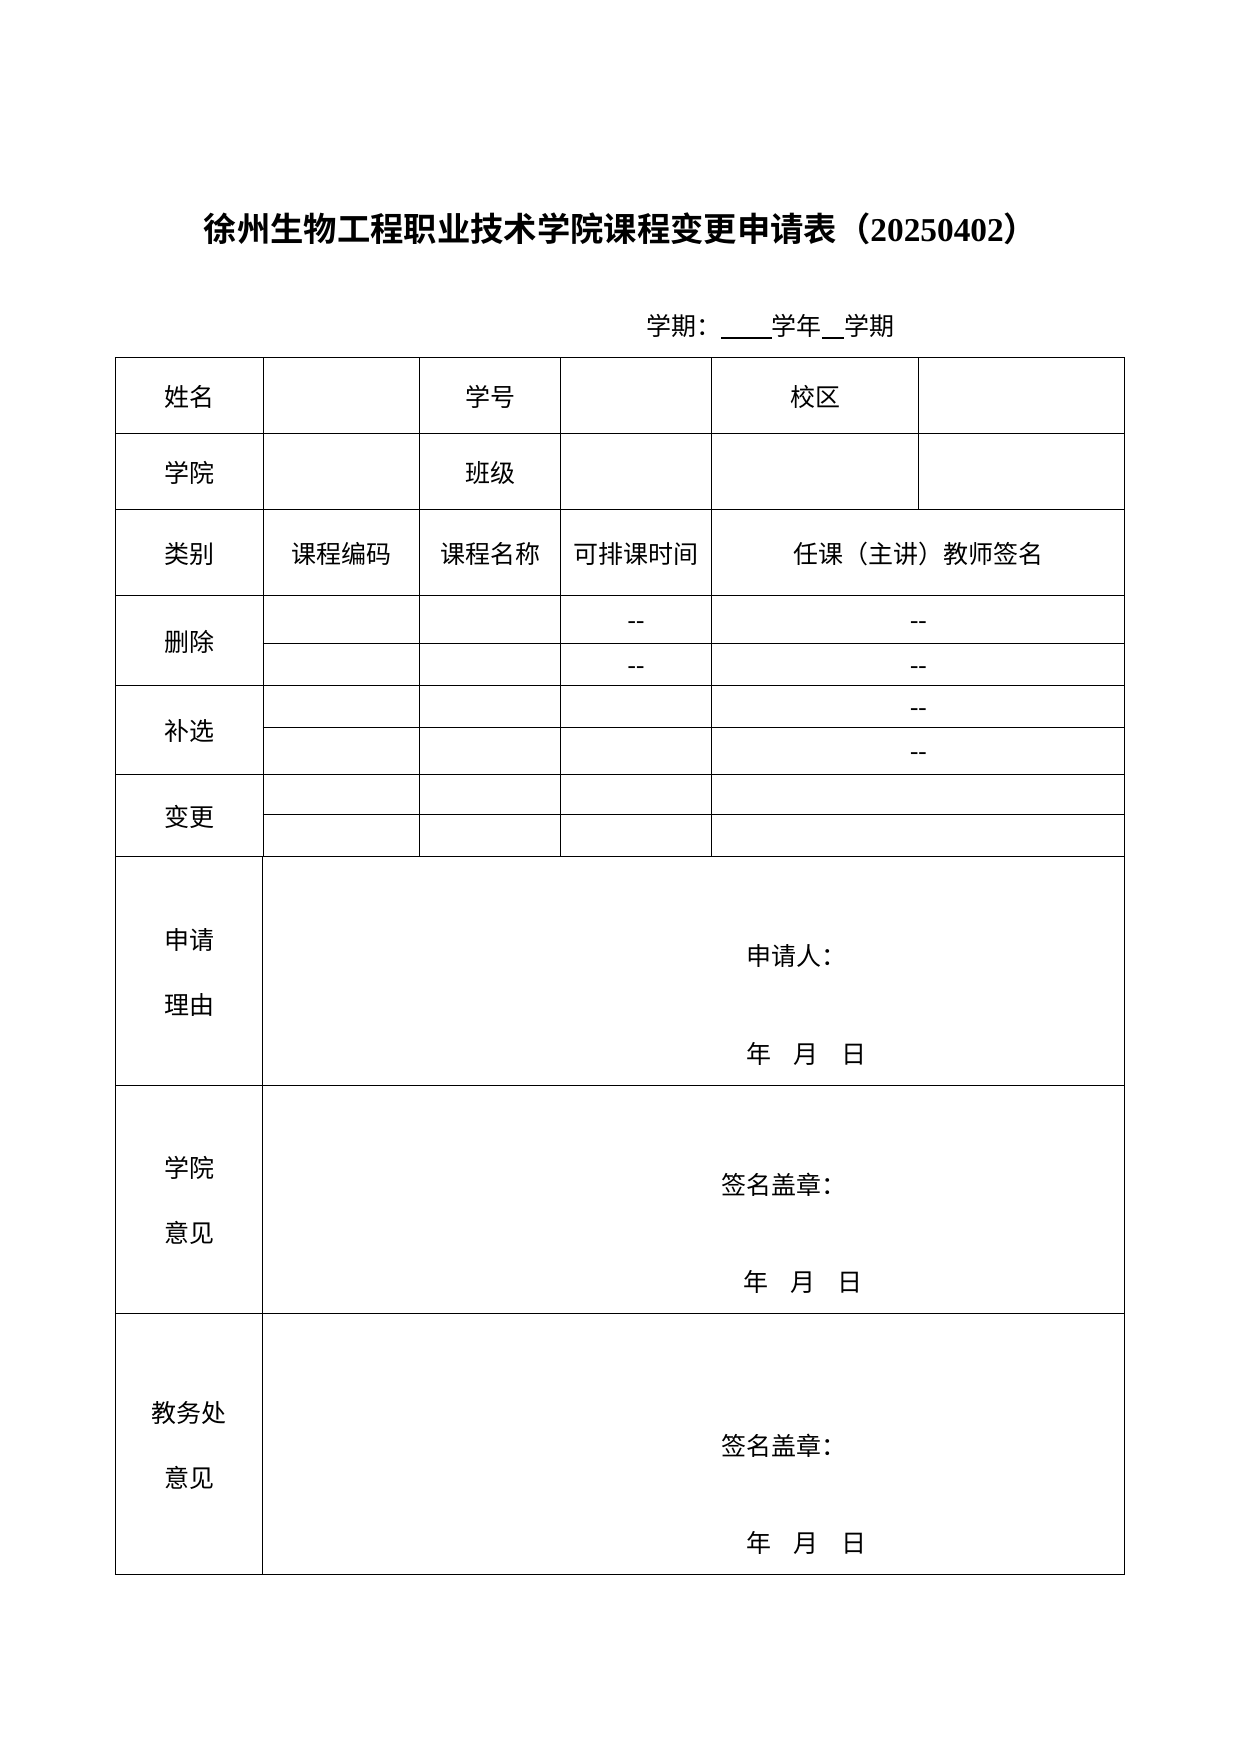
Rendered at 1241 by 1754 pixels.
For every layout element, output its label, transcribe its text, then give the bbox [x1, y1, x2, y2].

table_cell [561, 434, 711, 509]
table_cell [420, 644, 560, 685]
table_header [561, 358, 711, 433]
table_header 姓名 [116, 358, 263, 433]
table_cell [264, 815, 419, 856]
table_cell [264, 775, 419, 814]
table_cell [712, 775, 1124, 814]
table_cell -- [561, 596, 711, 643]
table_cell [420, 815, 560, 856]
table_cell 班级 [420, 434, 560, 509]
table_cell 申请 理由 [116, 857, 262, 1085]
table_cell 签名盖章： 年 月 日 [263, 1086, 1124, 1313]
table_header [264, 358, 419, 433]
table_cell 学院 意见 [116, 1086, 262, 1313]
table_cell [420, 728, 560, 773]
table_cell [420, 596, 560, 643]
table_cell 教务处 意见 [116, 1314, 262, 1574]
table_cell 变更 [116, 775, 263, 856]
table_cell [264, 596, 419, 643]
table_header [919, 358, 1124, 433]
table_cell -- [561, 644, 711, 685]
table_cell [561, 728, 711, 773]
table_cell 类别 [116, 510, 263, 595]
table_cell 申请人： 年 月 日 [263, 857, 1124, 1085]
table_cell -- [712, 596, 1124, 643]
table_cell [420, 686, 560, 727]
table_cell [264, 644, 419, 685]
table_cell -- [712, 686, 1124, 727]
table_cell 删除 [116, 596, 263, 685]
table_cell [561, 815, 711, 856]
table_cell 学院 [116, 434, 263, 509]
table_cell [712, 815, 1124, 856]
table_cell 可排课时间 [561, 510, 711, 595]
table_cell [264, 434, 419, 509]
text 徐州生物工程职业技术学院课程变更申请表（20250402） [148, 194, 1092, 259]
table_cell [561, 686, 711, 727]
text 学期： 学年 学期 [148, 292, 1092, 357]
table_cell -- [712, 728, 1124, 773]
table_cell 课程名称 [420, 510, 560, 595]
table_header 学号 [420, 358, 560, 433]
table_cell -- [712, 644, 1124, 685]
table_cell [561, 775, 711, 814]
table_cell 补选 [116, 686, 263, 773]
table_cell [264, 686, 419, 727]
table_cell [420, 775, 560, 814]
table_cell [264, 728, 419, 773]
table_cell [712, 434, 918, 509]
table_cell [919, 434, 1124, 509]
table_cell 课程编码 [264, 510, 419, 595]
table_header 校区 [712, 358, 918, 433]
table_cell 任课（主讲）教师签名 [712, 510, 1124, 595]
table_cell 签名盖章： 年 月 日 [263, 1314, 1124, 1574]
